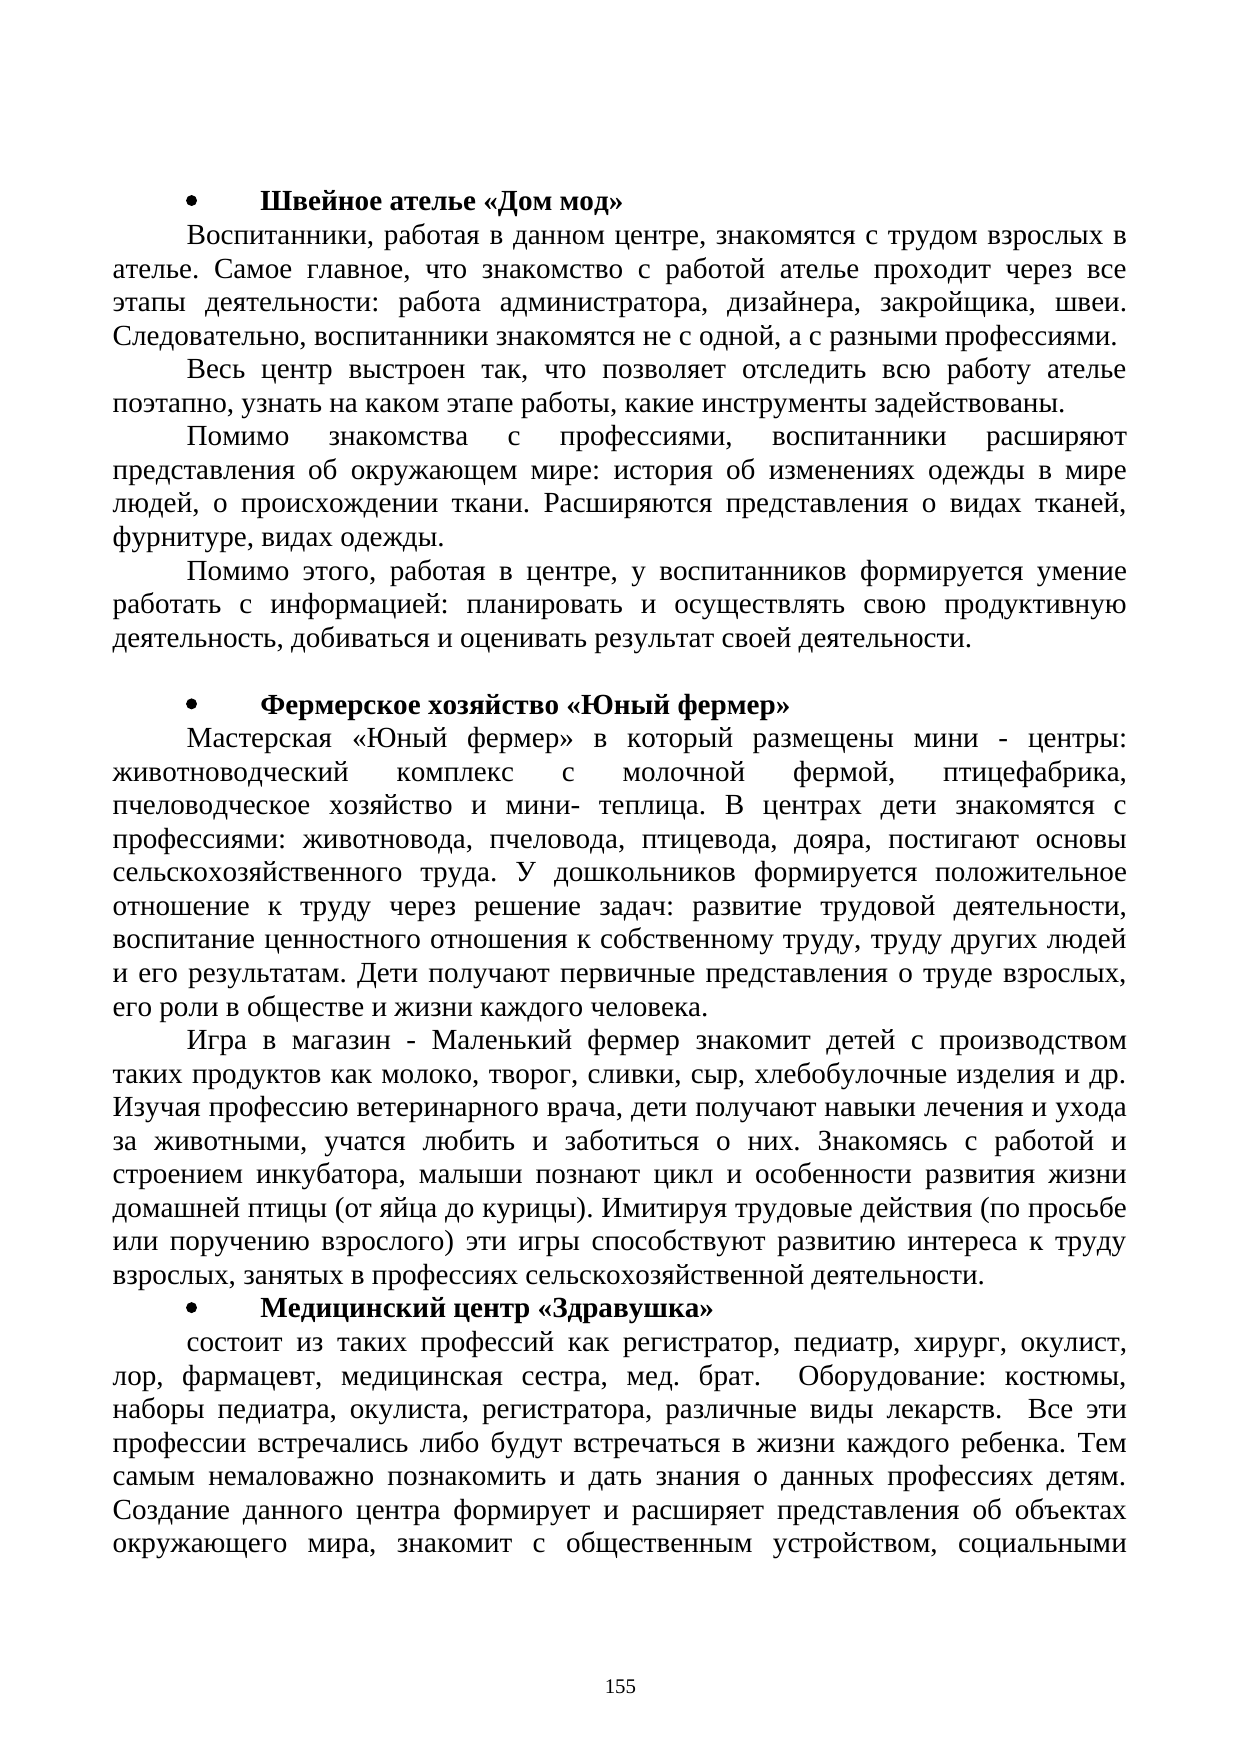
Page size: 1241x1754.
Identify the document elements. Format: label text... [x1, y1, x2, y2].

text Помимо знакомства с профессиями, воспитанники расширяют представления об окружающем мире: история об изменениях одежды в мире людей, о происхождении ткани. Расширяются представления о видах тканей, фурнитуре, видах одежды. [112, 418, 1128, 553]
text Игра в магазин - Маленький фермер знакомит детей с производством таких продуктов как молоко, творог, сливки, сыр, хлебобулочные изделия и др. Изучая профессию ветеринарного врача, дети получают навыки лечения и ухода за животными, учатся любить и заботиться о них. Знакомясь с работой и строением инкубатора, малыши познают цикл и особенности развития жизни домашней птицы (от яйца до курицы). Имитируя трудовые действия (по просьбе или поручению взрослого) эти игры способствуют развитию интереса к труду взрослых, занятых в профессиях сельскохозяйственной деятельности. [112, 1022, 1128, 1291]
text Помимо этого, работая в центре, у воспитанников формируется умение работать с информацией: планировать и осуществлять свою продуктивную деятельность, добиваться и оценивать результат своей деятельности. [112, 553, 1128, 653]
list Швейное ателье «Дом мод» [112, 183, 1128, 217]
list Медицинский центр «Здравушка» [112, 1291, 1128, 1324]
list Фермерское хозяйство «Юный фермер» [112, 687, 1128, 720]
text Мастерская «Юный фермер» в который размещены мини - центры: животноводческий комплекс с молочной фермой, птицефабрика, пчеловодческое хозяйство и мини- теплица. В центрах дети знакомятся с профессиями: животновода, пчеловода, птицевода, дояра, постигают основы сельскохозяйственного труда. У дошкольников формируется положительное отношение к труду через решение задач: развитие трудовой деятельности, воспитание ценностного отношения к собственному труду, труду других людей и его результатам. Дети получают первичные представления о труде взрослых, его роли в обществе и жизни каждого человека. [112, 720, 1128, 1022]
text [112, 1324, 1128, 1559]
text Воспитанники, работая в данном центре, знакомятся с трудом взрослых в ателье. Самое главное, что знакомство с работой ателье проходит через все этапы деятельности: работа администратора, дизайнера, закройщика, швеи. Следовательно, воспитанники знакомятся не с одной, а с разными профессиями. [112, 217, 1128, 351]
text Весь центр выстроен так, что позволяет отследить всю работу ателье поэтапно, узнать на каком этапе работы, какие инструменты задействованы. [112, 351, 1128, 418]
